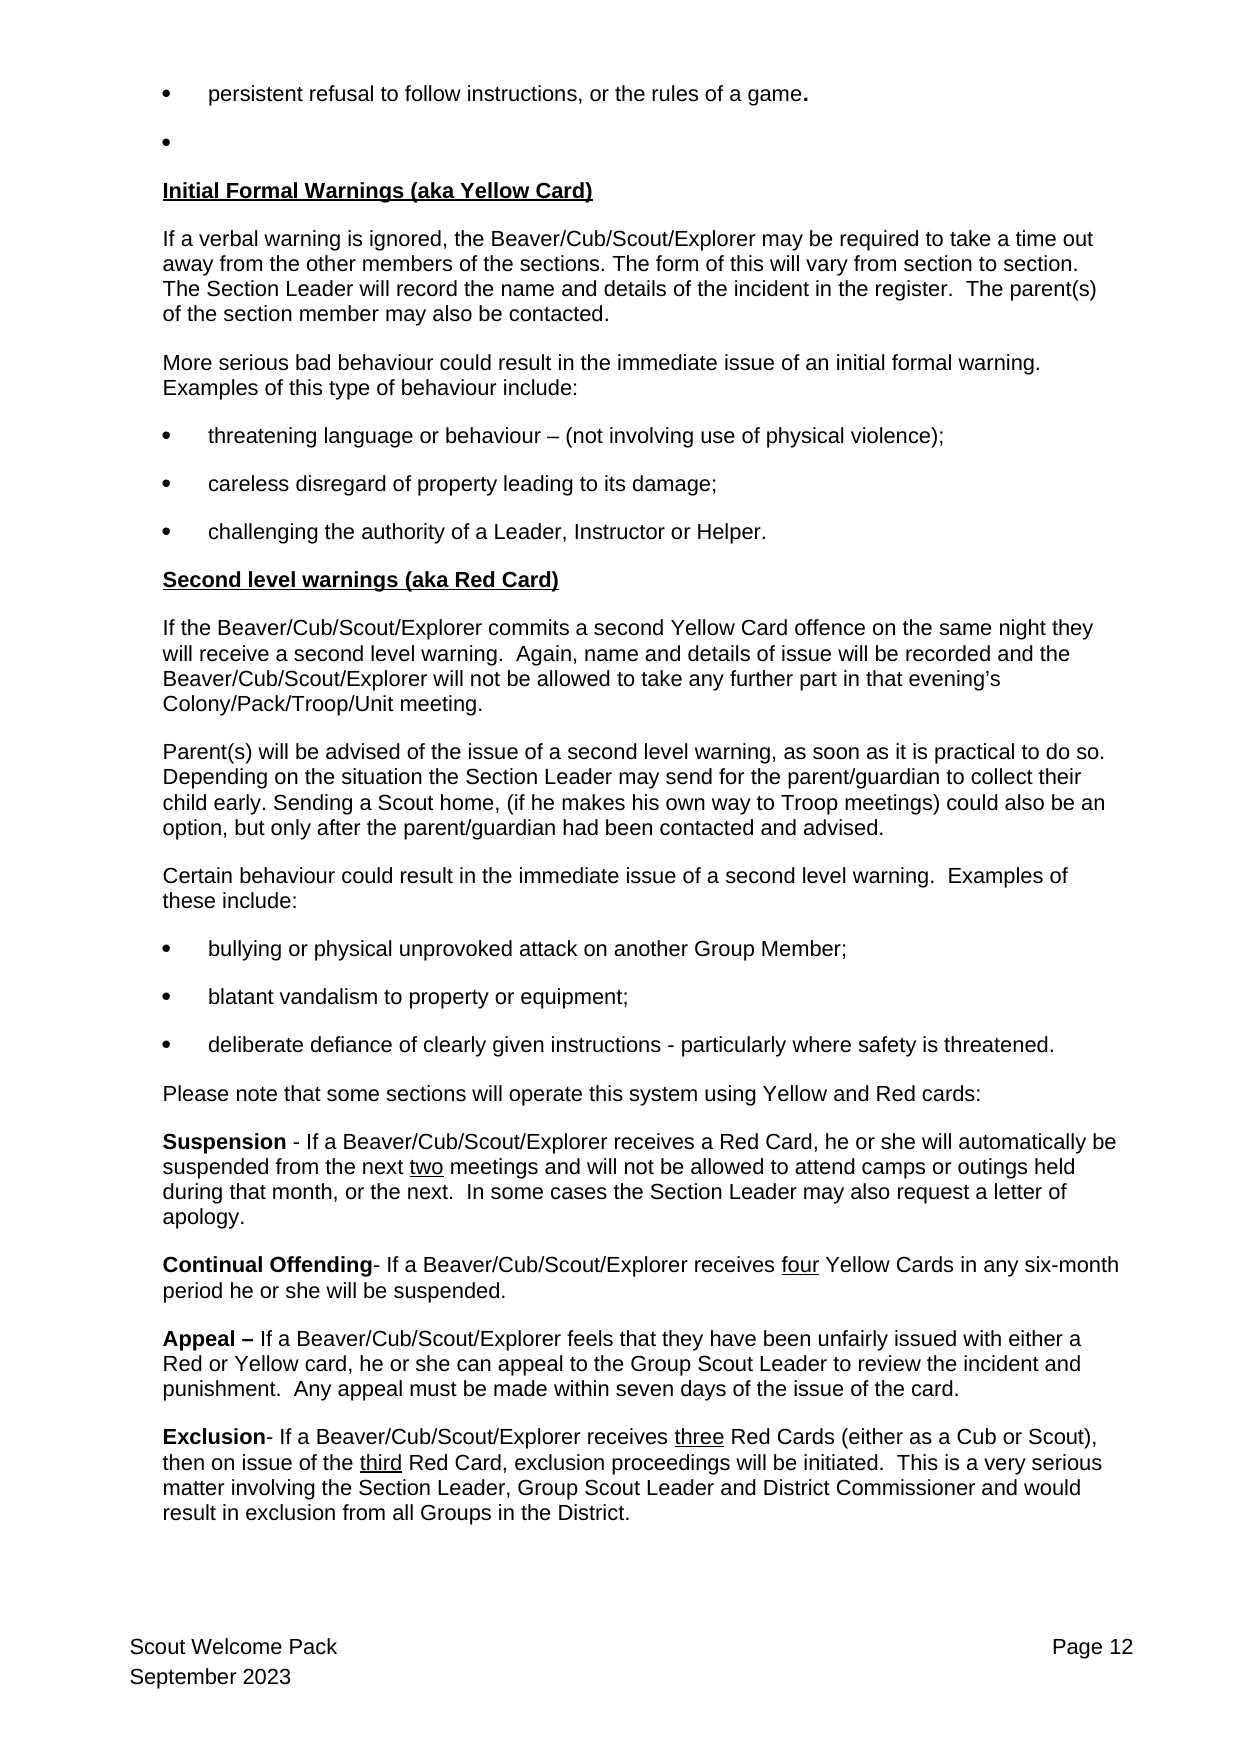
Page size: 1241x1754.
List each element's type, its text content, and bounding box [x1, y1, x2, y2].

text Exclusion- If a Beaver/Cub/Scout/Explorer receives three Red Cards (either as a Cub or Scout), then on issue of the third Red Card, exclusion proceedings will be initiated. This is a very serious matter involving the Section Leader, Group Scout Leader and District Commissioner and would result in exclusion from all Groups in the District. [162, 1424, 1122, 1525]
text Parent(s) will be advised of the issue of a second level warning, as soon as it is practical to do so. Depending on the situation the Section Leader may send for the parent/guardian to collect their child early. Sending a Scout home, (if he makes his own way to Troop meetings) could also be an option, but only after the parent/guardian had been contacted and advised. [162, 739, 1122, 840]
text Suspension - If a Beaver/Cub/Scout/Explorer receives a Red Card, he or she will automatically be suspended from the next two meetings and will not be allowed to attend camps or outings held during that month, or the next. In some cases the Section Leader may also request a letter of apology. [162, 1128, 1122, 1229]
list deliberate defiance of clearly given instructions - particularly where safety is threatened. [162, 1032, 1122, 1057]
text Appeal – If a Beaver/Cub/Scout/Explorer feels that they have been unfairly issued with either a Red or Yellow card, he or she can appeal to the Group Scout Leader to review the incident and punishment. Any appeal must be made within seven days of the issue of the card. [162, 1326, 1122, 1401]
text Certain behaviour could result in the immediate issue of a second level warning. Examples of these include: [162, 863, 1122, 913]
list threatening language or behaviour – (not involving use of physical violence); [162, 423, 1122, 448]
list challenging the authority of a Leader, Instructor or Helper. [162, 519, 1122, 544]
list careless disregard of property leading to its damage; [162, 471, 1122, 496]
text More serious bad behaviour could result in the immediate issue of an initial formal warning. Examples of this type of behaviour include: [162, 349, 1122, 400]
text If the Beaver/Cub/Scout/Explorer commits a second Yellow Card offence on the same night they will receive a second level warning. Again, name and details of issue will be recorded and the Beaver/Cub/Scout/Explorer will not be allowed to take any further part in that evening’s Colony/Pack/Troop/Unit meeting. [162, 615, 1122, 716]
list bullying or physical unprovoked attack on another Group Member; [162, 936, 1122, 961]
text Second level warnings (aka Red Card) [162, 567, 1122, 592]
list persistent refusal to follow instructions, or the rules of a game. [162, 81, 1122, 106]
text If a verbal warning is ignored, the Beaver/Cub/Scout/Explorer may be required to take a time out away from the other members of the sections. The form of this will vary from section to section. The Section Leader will record the name and details of the incident in the register. The parent(s) of the section member may also be contacted. [162, 226, 1122, 326]
text Please note that some sections will operate this system using Yellow and Red cards: [162, 1080, 1122, 1106]
text Continual Offending- If a Beaver/Cub/Scout/Explorer receives four Yellow Cards in any six-month period he or she will be suspended. [162, 1252, 1122, 1303]
list blatant vandalism to property or equipment; [162, 984, 1122, 1009]
text Initial Formal Warnings (aka Yellow Card) [162, 177, 1122, 203]
